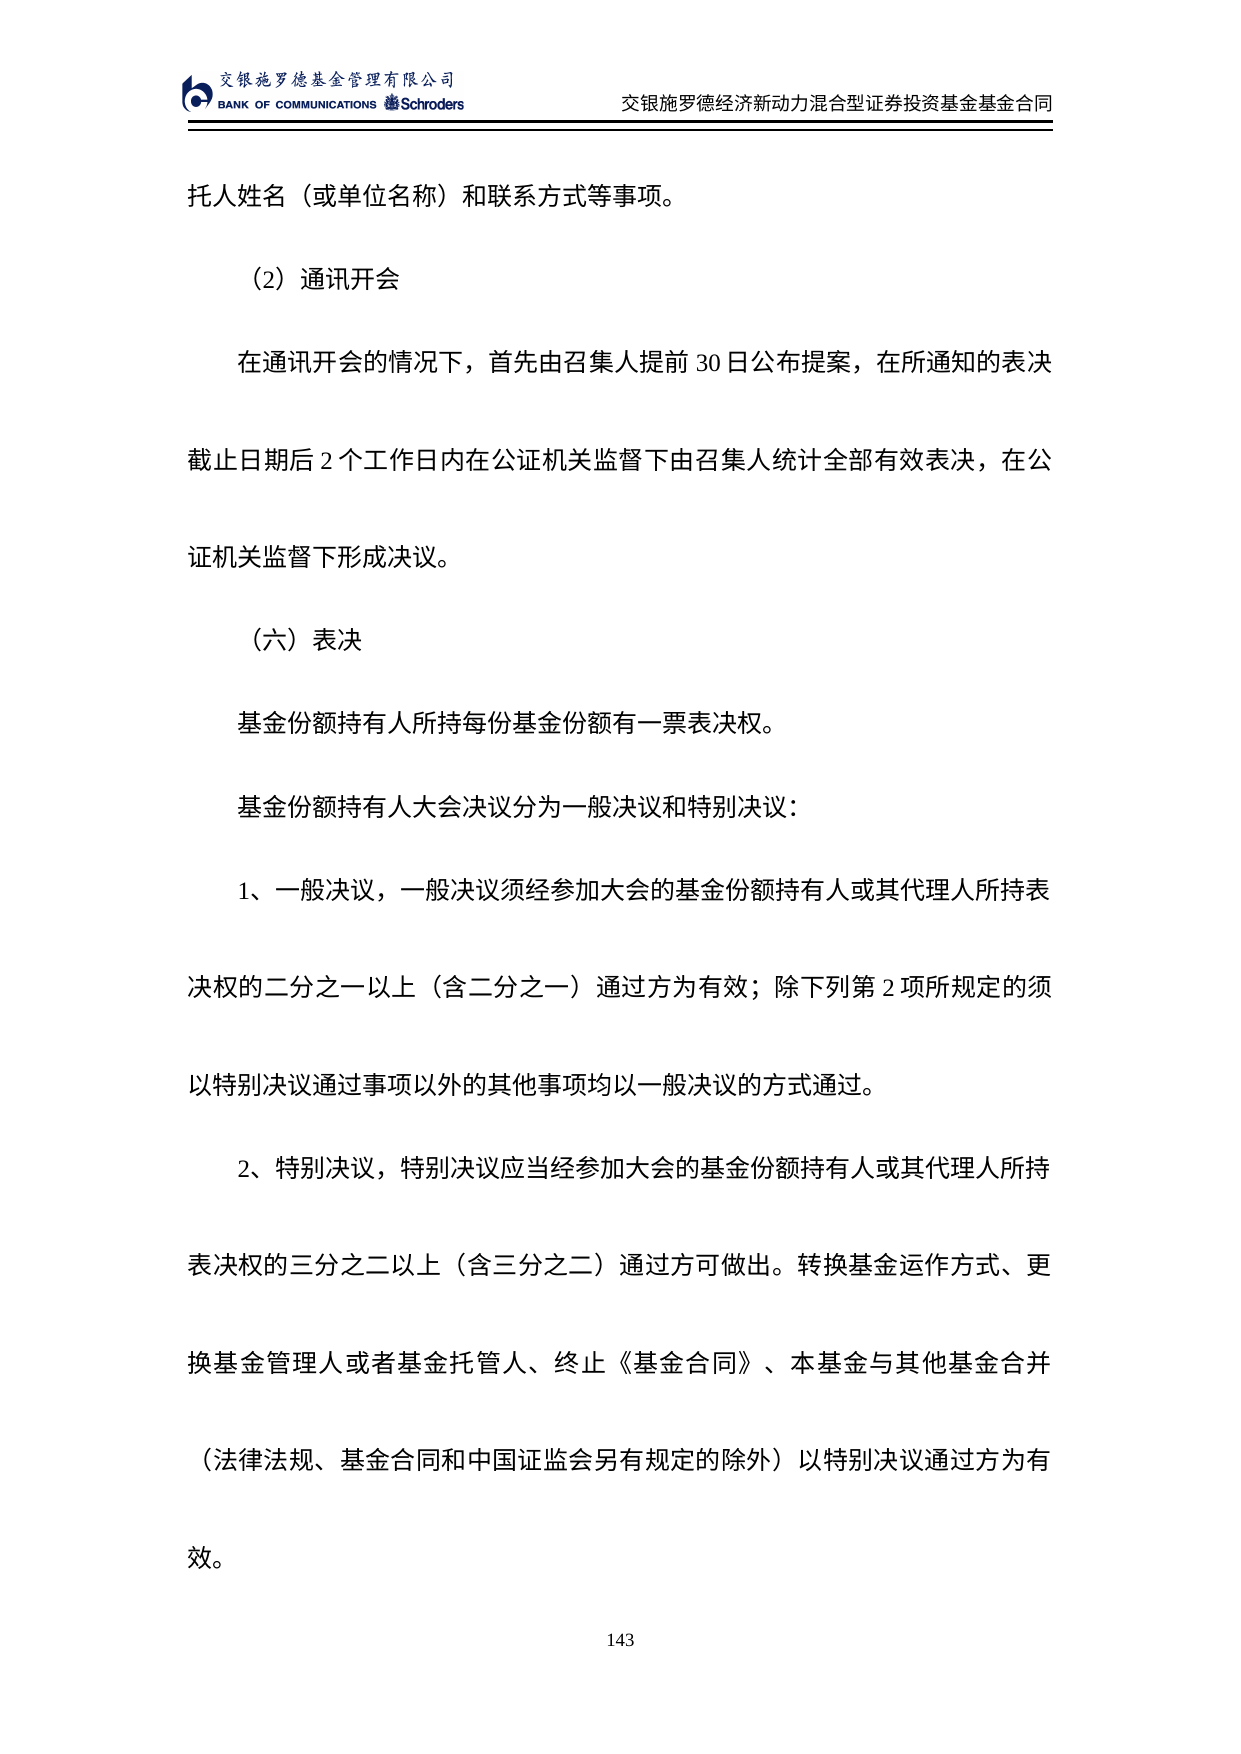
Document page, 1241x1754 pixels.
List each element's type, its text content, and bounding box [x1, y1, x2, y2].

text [187, 162, 1053, 227]
picture [182, 71, 464, 112]
text 基金份额持有人所持每份基金份额有一票表决权。 [187, 689, 1053, 754]
text 2、特别决议，特别决议应当经参加大会的基金份额持有人或其代理人所持表决权的三分之二以上（含三分之二）通过方可做出。转换基金运作方式、更换基金管理人或者基金托管人、终止《基金合同》、本基金与其他基金合并（法律法规、基金合同和中国证监会另有规定的除外）以特别决议通过方为有效。 [187, 1134, 1053, 1589]
text 基金份额持有人大会决议分为一般决议和特别决议： [187, 773, 1053, 838]
text 在通讯开会的情况下，首先由召集人提前30日公布提案，在所通知的表决截止日期后2个工作日内在公证机关监督下由召集人统计全部有效表决，在公证机关监督下形成决议。 [187, 328, 1053, 588]
text （2）通讯开会 [187, 245, 1053, 310]
text 1、一般决议，一般决议须经参加大会的基金份额持有人或其代理人所持表决权的二分之一以上（含二分之一）通过方为有效；除下列第2项所规定的须以特别决议通过事项以外的其他事项均以一般决议的方式通过。 [187, 856, 1053, 1116]
text （六）表决 [187, 606, 1053, 671]
